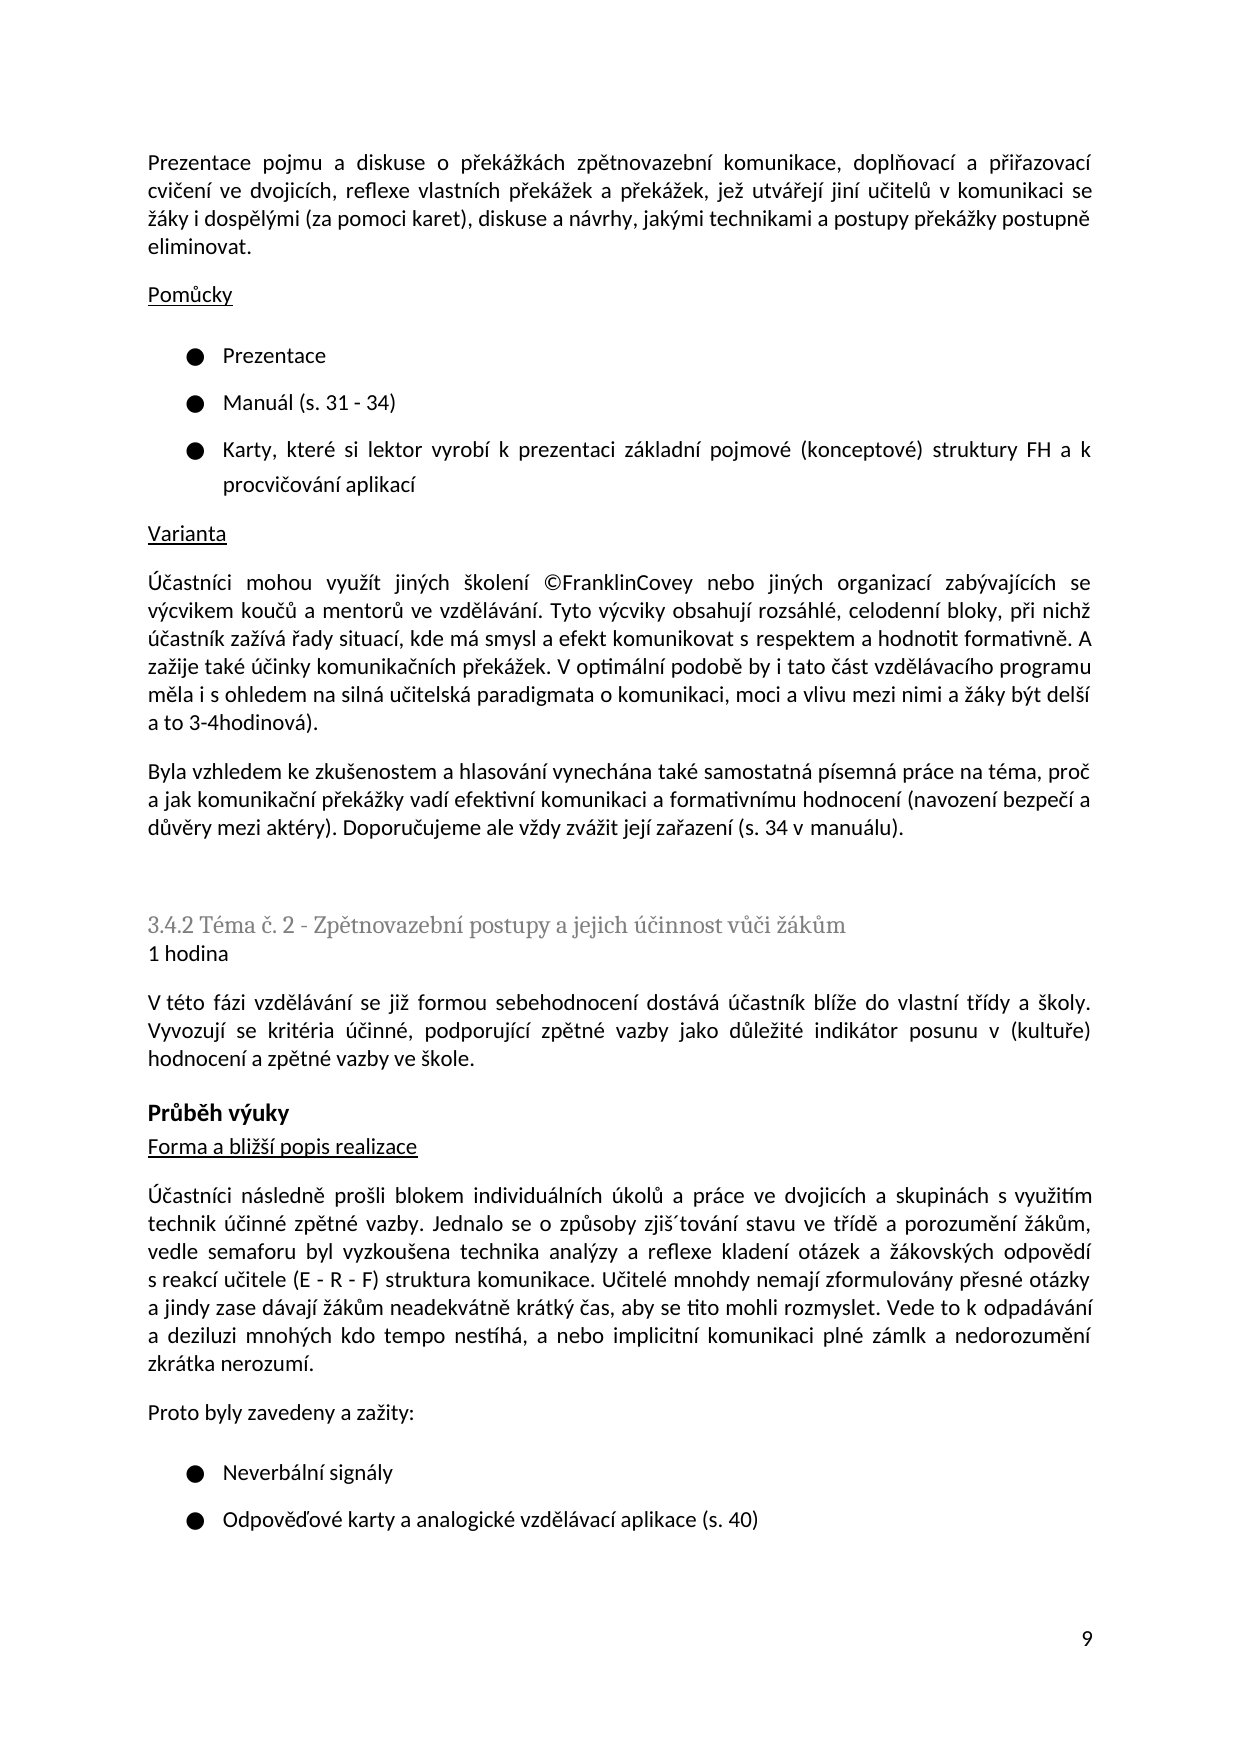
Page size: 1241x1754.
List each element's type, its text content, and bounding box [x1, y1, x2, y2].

text Varianta [148, 519, 1092, 547]
text Forma a bližší popis realizace [148, 1132, 1092, 1160]
list Manuál (s. 31 - 34) [185, 376, 1092, 423]
list Prezentace [185, 329, 1092, 376]
list Karty, které si lektor vyrobí k prezentaci základní pojmové (konceptové) struktury FH a k procvičování aplikací [185, 423, 1092, 498]
text Účastníci následně prošli blokem individuálních úkolů a práce ve dvojicích a skupinách s využitím technik účinné zpětné vazby. Jednalo se o způsoby zjiš´tování stavu ve třídě a porozumění žákům, vedle semaforu byl vyzkoušena technika analýzy a reflexe kladení otázek a žákovských odpovědí s reakcí učitele (E - R - F) struktura komunikace. Učitelé mnohdy nemají zformulovány přesné otázky a jindy zase dávají žákům neadekvátně krátký čas, aby se tito mohli rozmyslet. Vede to k odpadávání a deziluzi mnohých kdo tempo nestíhá, a nebo implicitní komunikaci plné zámlk a nedorozumění zkrátka nerozumí. [148, 1181, 1092, 1377]
text Účastníci mohou využít jiných školení ©FranklinCovey nebo jiných organizací zabývajících se výcvikem koučů a mentorů ve vzdělávání. Tyto výcviky obsahují rozsáhlé, celodenní bloky, při nichž účastník zažívá řady situací, kde má smysl a efekt komunikovat s respektem a hodnotit formativně. A zažije také účinky komunikačních překážek. V optimální podobě by i tato část vzdělávacího programu měla i s ohledem na silná učitelská paradigmata o komunikaci, moci a vlivu mezi nimi a žáky být delší a to 3-4hodinová). [148, 568, 1092, 736]
text Byla vzhledem ke zkušenostem a hlasování vynechána také samostatná písemná práce na téma, proč a jak komunikační překážky vadí efektivní komunikaci a formativnímu hodnocení (navození bezpečí a důvěry mezi aktéry). Doporučujeme ale vždy zvážit její zařazení (s. 34 v manuálu). [148, 757, 1092, 841]
text V této fázi vzdělávání se již formou sebehodnocení dostává účastník blíže do vlastní třídy a školy. Vyvozují se kritéria účinné, podporující zpětné vazby jako důležité indikátor posunu v (kultuře) hodnocení a zpětné vazby ve škole. [148, 988, 1092, 1072]
subtitle 3.4.2 Téma č. 2 - Zpětnovazební postupy a jejich účinnost vůči žákům [148, 911, 1092, 939]
text Pomůcky [148, 281, 1092, 309]
text Proto byly zavedeny a zažity: [148, 1398, 1092, 1426]
subtitle Průběh výuky [148, 1097, 1092, 1128]
text Prezentace pojmu a diskuse o překážkách zpětnovazební komunikace, doplňovací a přiřazovací cvičení ve dvojicích, reflexe vlastních překážek a překážek, jež utvářejí jiní učitelů v komunikaci se žáky i dospělými (za pomoci karet), diskuse a návrhy, jakými technikami a postupy překážky postupně eliminovat. [148, 148, 1092, 260]
list Odpověďové karty a analogické vzdělávací aplikace (s. 40) [185, 1494, 1092, 1541]
text 1 hodina [148, 939, 1092, 968]
list Neverbální signály [185, 1447, 1092, 1494]
